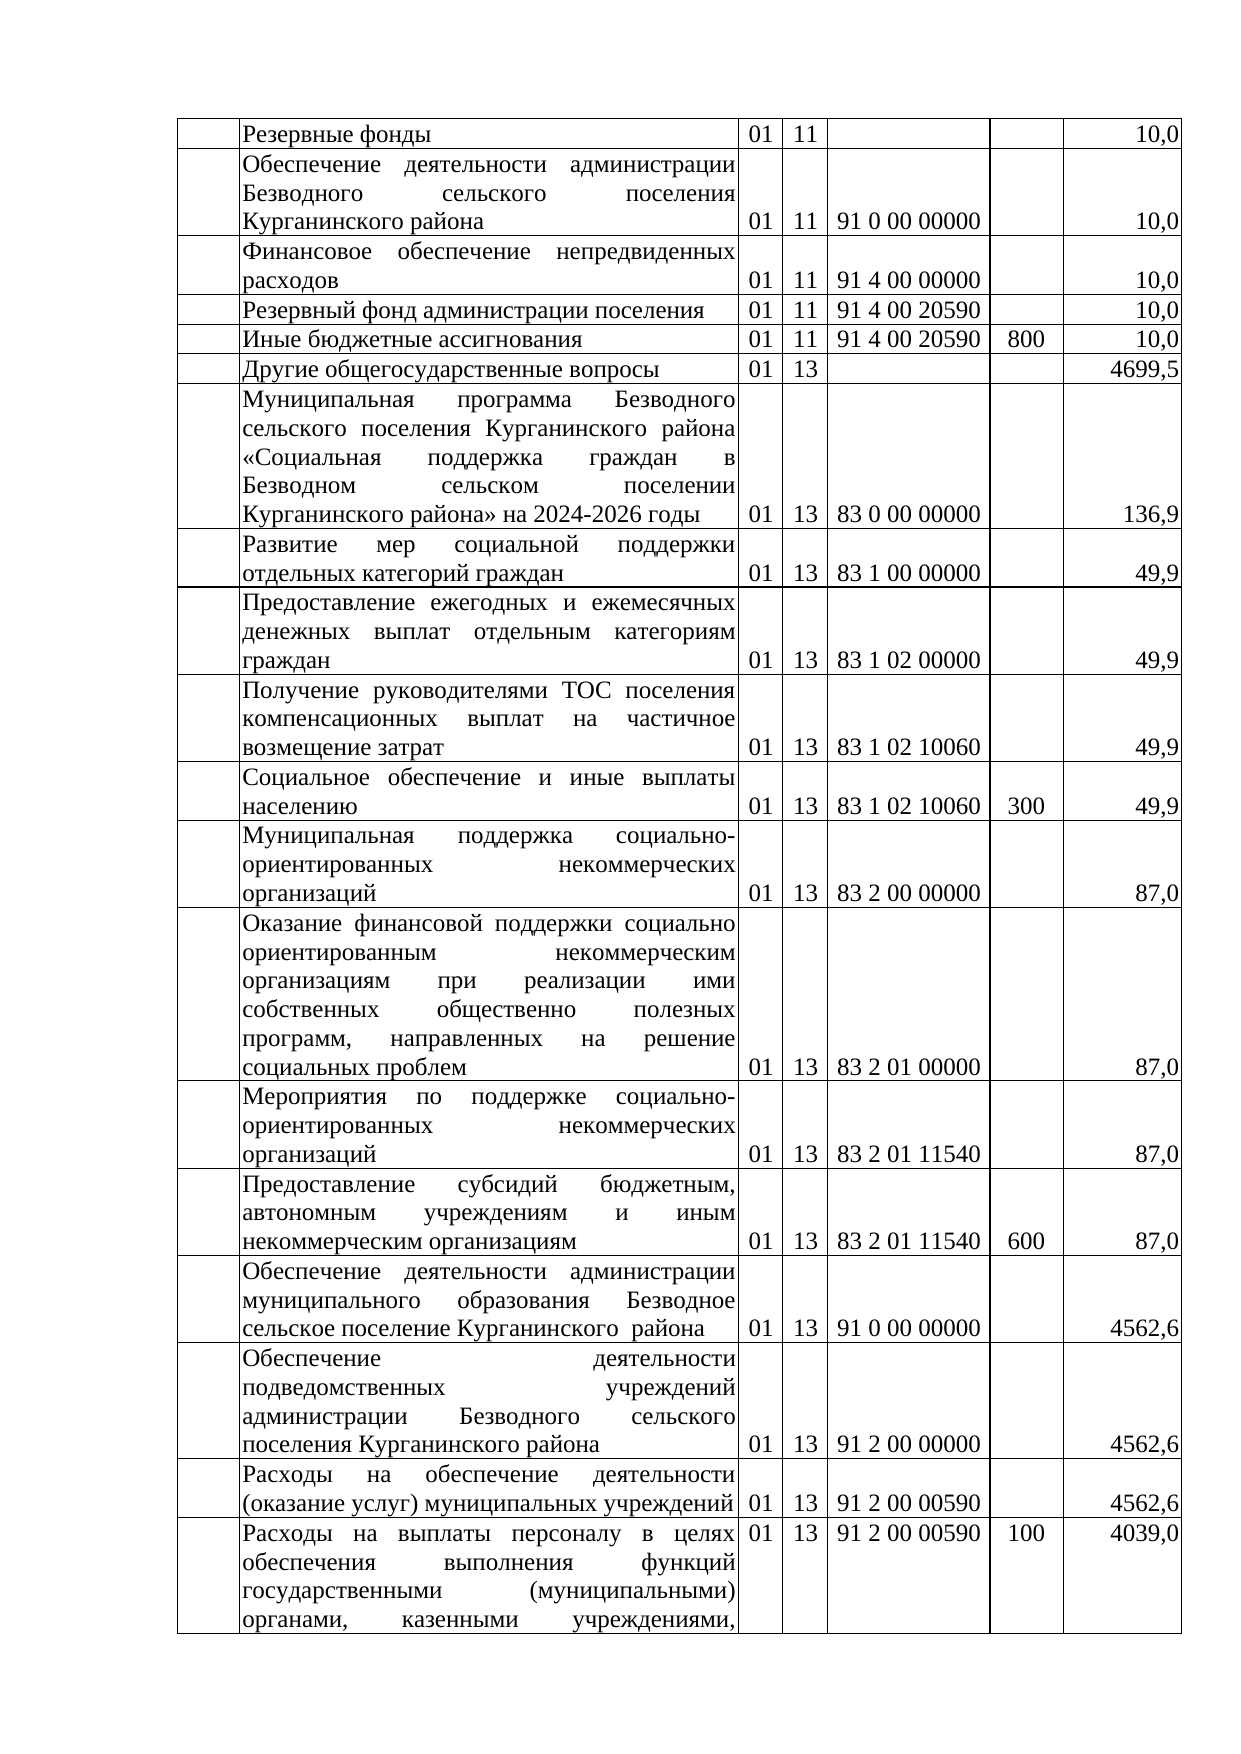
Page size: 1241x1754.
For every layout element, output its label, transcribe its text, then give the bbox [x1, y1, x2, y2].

table_cell 100 [991, 1518, 1063, 1633]
table_cell 800 [991, 325, 1063, 353]
table_cell Мероприятия по поддержке социально-ориентированных некоммерческих организаций [240, 1081, 738, 1168]
table_cell 10,0 [1064, 236, 1181, 294]
table_cell [178, 529, 239, 586]
table_cell 01 [739, 295, 782, 323]
table_cell Предоставление субсидий бюджетным, автономным учреждениям и иным некоммерческим организациям [240, 1169, 738, 1255]
table_cell 13 [783, 1169, 827, 1255]
table_cell [178, 821, 239, 907]
table_cell 136,9 [1064, 384, 1181, 528]
table_cell [178, 762, 239, 819]
table_cell 13 [783, 1081, 827, 1168]
table_cell 01 [739, 821, 782, 907]
table_cell 01 [739, 1169, 782, 1255]
table_cell 91 0 00 00000 [828, 149, 989, 235]
table_cell 01 [739, 1256, 782, 1342]
table_cell [991, 1081, 1063, 1168]
table_cell 91 2 00 00590 [828, 1459, 989, 1517]
table_cell [178, 325, 239, 353]
table_cell 4562,6 [1064, 1256, 1181, 1342]
table_cell Муниципальная программа Безводного сельского поселения Курганинского района «Социальная поддержка граждан в Безводном сельском поселении Курганинского района» на 2024-2026 годы [240, 384, 738, 528]
table_cell 4039,0 [1064, 1518, 1181, 1633]
table_cell 11 [783, 236, 827, 294]
table_cell 13 [783, 354, 827, 383]
table_cell 91 4 00 00000 [828, 236, 989, 294]
table_cell 83 1 02 00000 [828, 588, 989, 674]
table_cell Обеспечение деятельности подведомственных учреждений администрации Безводного сельского поселения Курганинского района [240, 1343, 738, 1458]
table_cell 01 [739, 119, 782, 148]
table_cell Получение руководителями ТОС поселения компенсационных выплат на частичное возмещение затрат [240, 675, 738, 761]
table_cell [240, 1518, 738, 1633]
table_cell Иные бюджетные ассигнования [240, 325, 738, 353]
table_cell [178, 149, 239, 235]
table_cell [991, 675, 1063, 761]
table_cell 13 [783, 529, 827, 586]
table_cell 49,9 [1064, 588, 1181, 674]
table_cell 13 [783, 762, 827, 819]
table_cell [991, 236, 1063, 294]
table_cell Резервные фонды [240, 119, 738, 148]
table_cell [178, 1459, 239, 1517]
table_cell 01 [739, 588, 782, 674]
table_cell [178, 1518, 239, 1633]
table_cell [178, 295, 239, 323]
table_cell 01 [739, 529, 782, 586]
table_cell 87,0 [1064, 821, 1181, 907]
table_cell [991, 821, 1063, 907]
table_cell 11 [783, 325, 827, 353]
table_cell 01 [739, 675, 782, 761]
table_cell 01 [739, 1459, 782, 1517]
table_cell [178, 588, 239, 674]
table_cell Резервный фонд администрации поселения [240, 295, 738, 323]
table_cell 11 [783, 295, 827, 323]
table_cell [991, 295, 1063, 323]
table_cell [178, 1343, 239, 1458]
table_cell 10,0 [1064, 325, 1181, 353]
table_cell [178, 1081, 239, 1168]
table_cell 4562,6 [1064, 1459, 1181, 1517]
table_cell [991, 1343, 1063, 1458]
table_cell 01 [739, 384, 782, 528]
table_cell Социальное обеспечение и иные выплаты населению [240, 762, 738, 819]
table_cell [178, 675, 239, 761]
table_cell 49,9 [1064, 762, 1181, 819]
table_cell [178, 236, 239, 294]
table_cell 01 [739, 1343, 782, 1458]
table_cell Предоставление ежегодных и ежемесячных денежных выплат отдельным категориям граждан [240, 588, 738, 674]
table_cell 13 [783, 675, 827, 761]
table_cell Развитие мер социальной поддержки отдельных категорий граждан [240, 529, 738, 586]
table_cell [991, 149, 1063, 235]
table_cell 600 [991, 1169, 1063, 1255]
table_cell 01 [739, 762, 782, 819]
table_cell 83 2 01 00000 [828, 908, 989, 1080]
table_cell [991, 1256, 1063, 1342]
table_cell 01 [739, 1518, 782, 1633]
table_cell 87,0 [1064, 1169, 1181, 1255]
table_cell Другие общегосударственные вопросы [240, 354, 738, 383]
table_cell 87,0 [1064, 1081, 1181, 1168]
table_cell 11 [783, 149, 827, 235]
table_cell 49,9 [1064, 529, 1181, 586]
table_cell 83 0 00 00000 [828, 384, 989, 528]
table_cell 13 [783, 1256, 827, 1342]
table_cell [178, 1256, 239, 1342]
table_cell Муниципальная поддержка социально-ориентированных некоммерческих организаций [240, 821, 738, 907]
table_cell [991, 119, 1063, 148]
table_cell 01 [739, 325, 782, 353]
table_cell 13 [783, 1459, 827, 1517]
table_cell 01 [739, 354, 782, 383]
table_cell [178, 908, 239, 1080]
table_cell Оказание финансовой поддержки социально ориентированным некоммерческим организациям при реализации ими собственных общественно полезных программ, направленных на решение социальных проблем [240, 908, 738, 1080]
table_cell 01 [739, 236, 782, 294]
table_cell [178, 1169, 239, 1255]
table_cell [991, 1459, 1063, 1517]
table_cell 13 [783, 1343, 827, 1458]
table_cell [828, 354, 989, 383]
table_cell 13 [783, 821, 827, 907]
table_cell 10,0 [1064, 295, 1181, 323]
table_cell 91 0 00 00000 [828, 1256, 989, 1342]
table_cell 13 [783, 1518, 827, 1633]
table_cell 91 4 00 20590 [828, 325, 989, 353]
table_cell 10,0 [1064, 149, 1181, 235]
table_cell Обеспечение деятельности администрации муниципального образования Безводное сельское поселение Курганинского района [240, 1256, 738, 1342]
table_cell 4562,6 [1064, 1343, 1181, 1458]
table_cell Расходы на обеспечение деятельности (оказание услуг) муниципальных учреждений [240, 1459, 738, 1517]
table_cell 49,9 [1064, 675, 1181, 761]
table_cell Финансовое обеспечение непредвиденных расходов [240, 236, 738, 294]
table_cell [178, 119, 239, 148]
table_cell 01 [739, 908, 782, 1080]
table_cell 83 1 00 00000 [828, 529, 989, 586]
table_cell 10,0 [1064, 119, 1181, 148]
table_cell 87,0 [1064, 908, 1181, 1080]
table_cell 83 2 00 00000 [828, 821, 989, 907]
table_cell [828, 119, 989, 148]
table_cell Обеспечение деятельности администрации Безводного сельского поселения Курганинского района [240, 149, 738, 235]
table_cell [991, 354, 1063, 383]
table_cell 13 [783, 384, 827, 528]
table_cell 91 2 00 00000 [828, 1343, 989, 1458]
table_cell 4699,5 [1064, 354, 1181, 383]
table_cell 01 [739, 1081, 782, 1168]
table_cell 01 [739, 149, 782, 235]
table_cell 83 1 02 10060 [828, 675, 989, 761]
table_cell [991, 529, 1063, 586]
table_cell [991, 588, 1063, 674]
table_cell [991, 908, 1063, 1080]
table_cell [178, 354, 239, 383]
table_cell 83 1 02 10060 [828, 762, 989, 819]
table_cell [991, 384, 1063, 528]
table_cell [178, 384, 239, 528]
table_cell 13 [783, 908, 827, 1080]
table_cell 300 [991, 762, 1063, 819]
table_cell 91 4 00 20590 [828, 295, 989, 323]
table_cell 83 2 01 11540 [828, 1169, 989, 1255]
table_cell 13 [783, 588, 827, 674]
table_cell 83 2 01 11540 [828, 1081, 989, 1168]
table_cell 91 2 00 00590 [828, 1518, 989, 1633]
table_cell 11 [783, 119, 827, 148]
